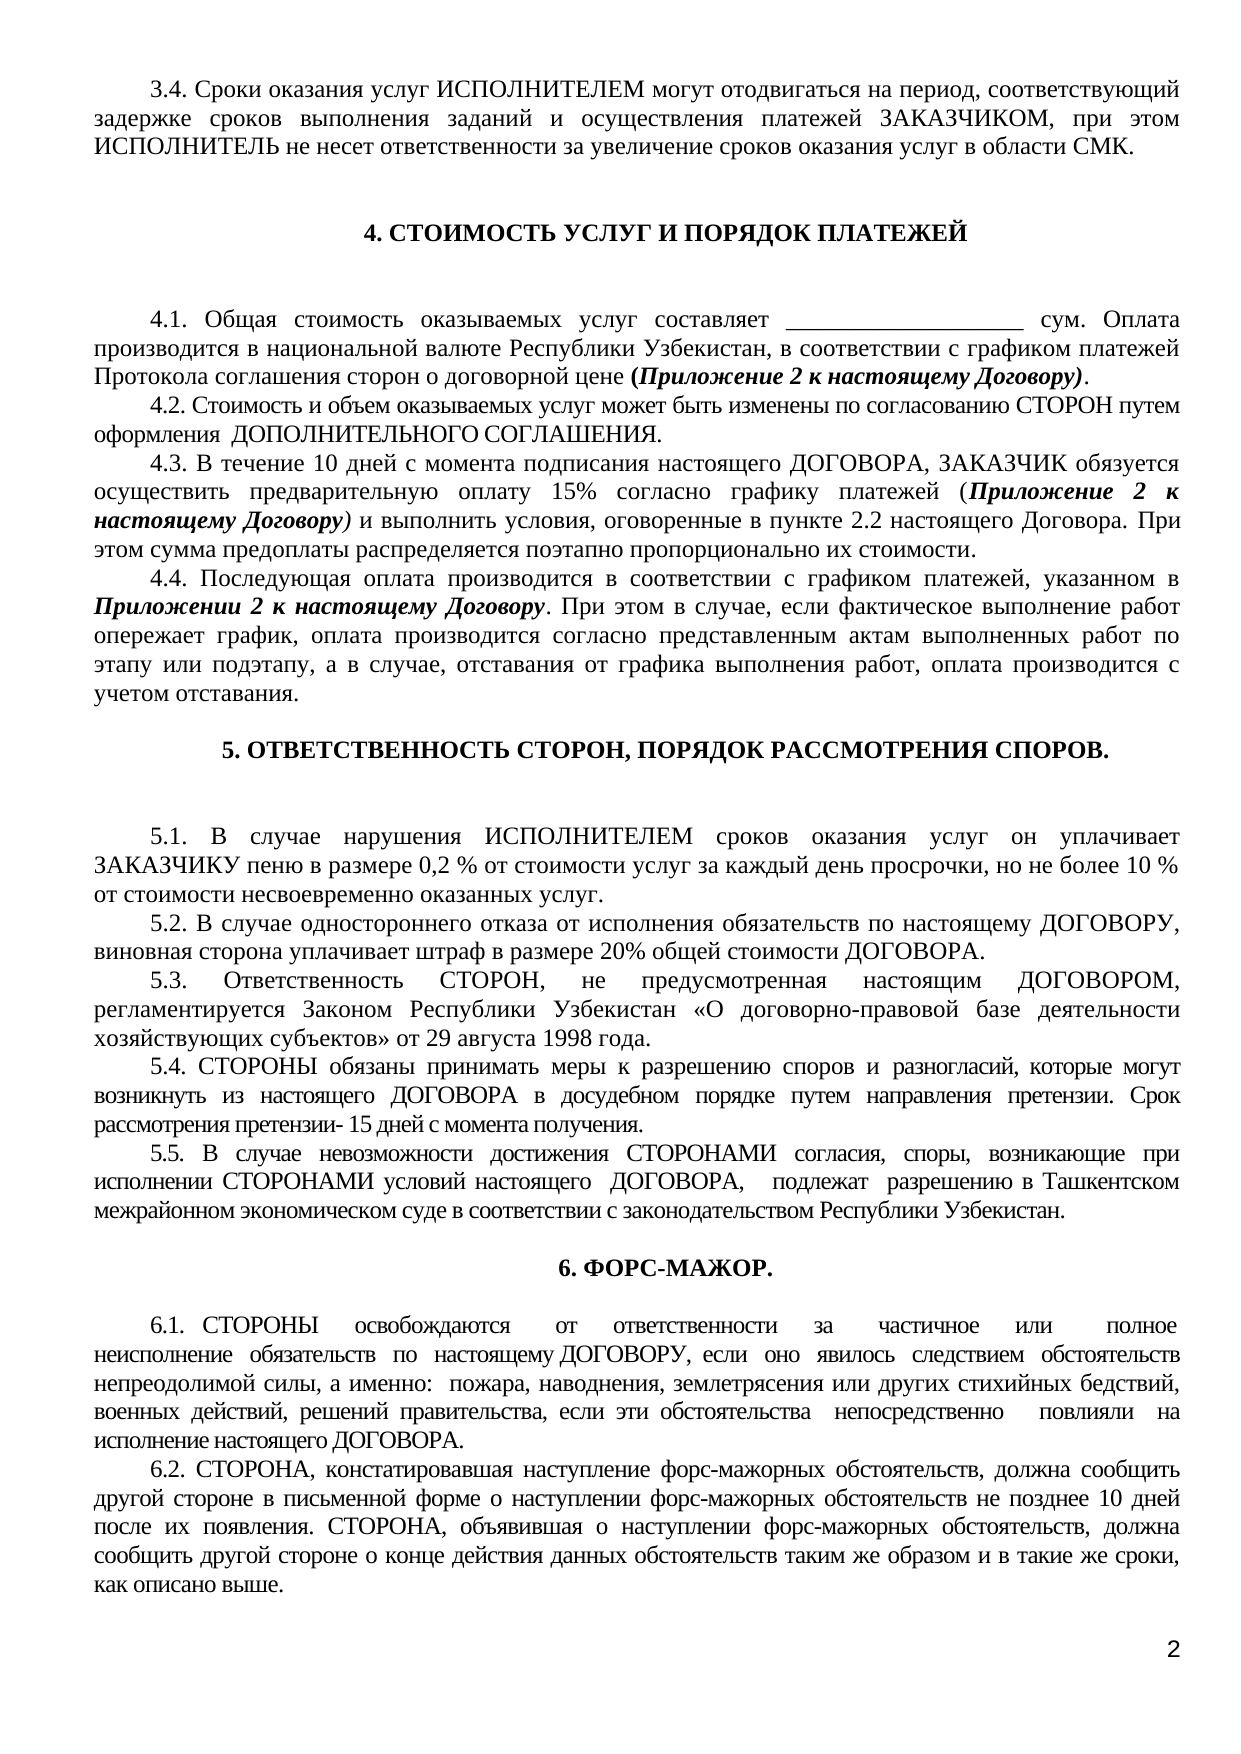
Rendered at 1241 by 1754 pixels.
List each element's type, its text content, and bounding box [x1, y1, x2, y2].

text 4.4. Последующая оплата производится в соответствии с графиком платежей, указанном в Приложении 2 к настоящему Договору. При этом в случае, если фактическое выполнение работ опережает график, оплата производится согласно представленным актам выполненных работ по этапу или подэтапу, а в случае, отставания от графика выполнения работ, оплата производится с учетом отставания. [94, 563, 1181, 706]
text 5.4. СТОРОНЫ обязаны принимать меры к разрешению споров и разногласий, которые могут возникнуть из настоящего ДОГОВОРА в досудебном порядке путем направления претензии. Срок рассмотрения претензии- 15 дней с момента получения. [94, 1051, 1181, 1138]
text 5.1. В случае нарушения ИСПОЛНИТЕЛЕМ сроков оказания услуг он уплачивает ЗАКАЗЧИКУ пеню в размере 0,2 % от стоимости услуг за каждый день просрочки, но не более 10 % от стоимости несвоевременно оказанных услуг. [94, 821, 1181, 908]
text 4. СТОИМОСТЬ УСЛУГ И ПОРЯДОК ПЛАТЕЖЕЙ [94, 218, 1181, 246]
text 5.5. В случае невозможности достижения СТОРОНАМИ согласия, споры, возникающие при исполнении СТОРОНАМИ условий настоящего ДОГОВОРА, подлежат разрешению в Ташкентском межрайонном экономическом суде в соответствии с законодательством Республики Узбекистан. [94, 1138, 1181, 1224]
text 6. ФОРС-МАЖОР. [94, 1253, 1181, 1281]
text 5.3. Ответственность СТОРОН, не предусмотренная настоящим ДОГОВОРОМ, регламентируется Законом Республики Узбекистан «О договорно-правовой базе деятельности хозяйствующих субъектов» от 29 августа 1998 года. [94, 965, 1181, 1051]
text 4.2. Стоимость и объем оказываемых услуг может быть изменены по согласованию СТОРОН путем оформления ДОПОЛНИТЕЛЬНОГО СОГЛАШЕНИЯ. [94, 390, 1181, 448]
text 4.3. В течение 10 дней с момента подписания настоящего ДОГОВОРА, ЗАКАЗЧИК обязуется осуществить предварительную оплату 15% согласно графику платежей (Приложение 2 к настоящему Договору) и выполнить условия, оговоренные в пункте 2.2 настоящего Договора. При этом сумма предоплаты распределяется поэтапно пропорционально их стоимости. [94, 448, 1181, 563]
text 6.1. СТОРОНЫ освобождаются от ответственности за частичное или полное неисполнение обязательств по настоящему ДОГОВОРУ, если оно явилось следствием обстоятельств непреодолимой силы, а именно: пожара, наводнения, землетрясения или других стихийных бедствий, военных действий, решений правительства, если эти обстоятельства непосредственно повлияли на исполнение настоящего ДОГОВОРА. [94, 1310, 1181, 1454]
text 3.4. Сроки оказания услуг ИСПОЛНИТЕЛЕМ могут отодвигаться на период, соответствующий задержке сроков выполнения заданий и осуществления платежей ЗАКАЗЧИКОМ, при этом ИСПОЛНИТЕЛЬ не несет ответственности за увеличение сроков оказания услуг в области СМК. [94, 74, 1181, 160]
text 4.1. Общая стоимость оказываемых услуг составляет ___________________ сум. Оплата производится в национальной валюте Республики Узбекистан, в соответствии с графиком платежей Протокола соглашения сторон о договорной цене (Приложение 2 к настоящему Договору). [94, 304, 1181, 390]
text 5. ОТВЕТСТВЕННОСТЬ СТОРОН, ПОРЯДОК РАССМОТРЕНИЯ СПОРОВ. [94, 735, 1181, 764]
text 6.2. СТОРОНА, констатировавшая наступление форс-мажорных обстоятельств, должна сообщить другой стороне в письменной форме о наступлении форс-мажорных обстоятельств не позднее 10 дней после их появления. СТОРОНА, объявившая о наступлении форс-мажорных обстоятельств, должна сообщить другой стороне о конце действия данных обстоятельств таким же образом и в такие же сроки, как описано выше. [94, 1454, 1181, 1598]
text 5.2. В случае одностороннего отказа от исполнения обязательств по настоящему ДОГОВОРУ, виновная сторона уплачивает штраф в размере 20% общей стоимости ДОГОВОРА. [94, 908, 1181, 965]
